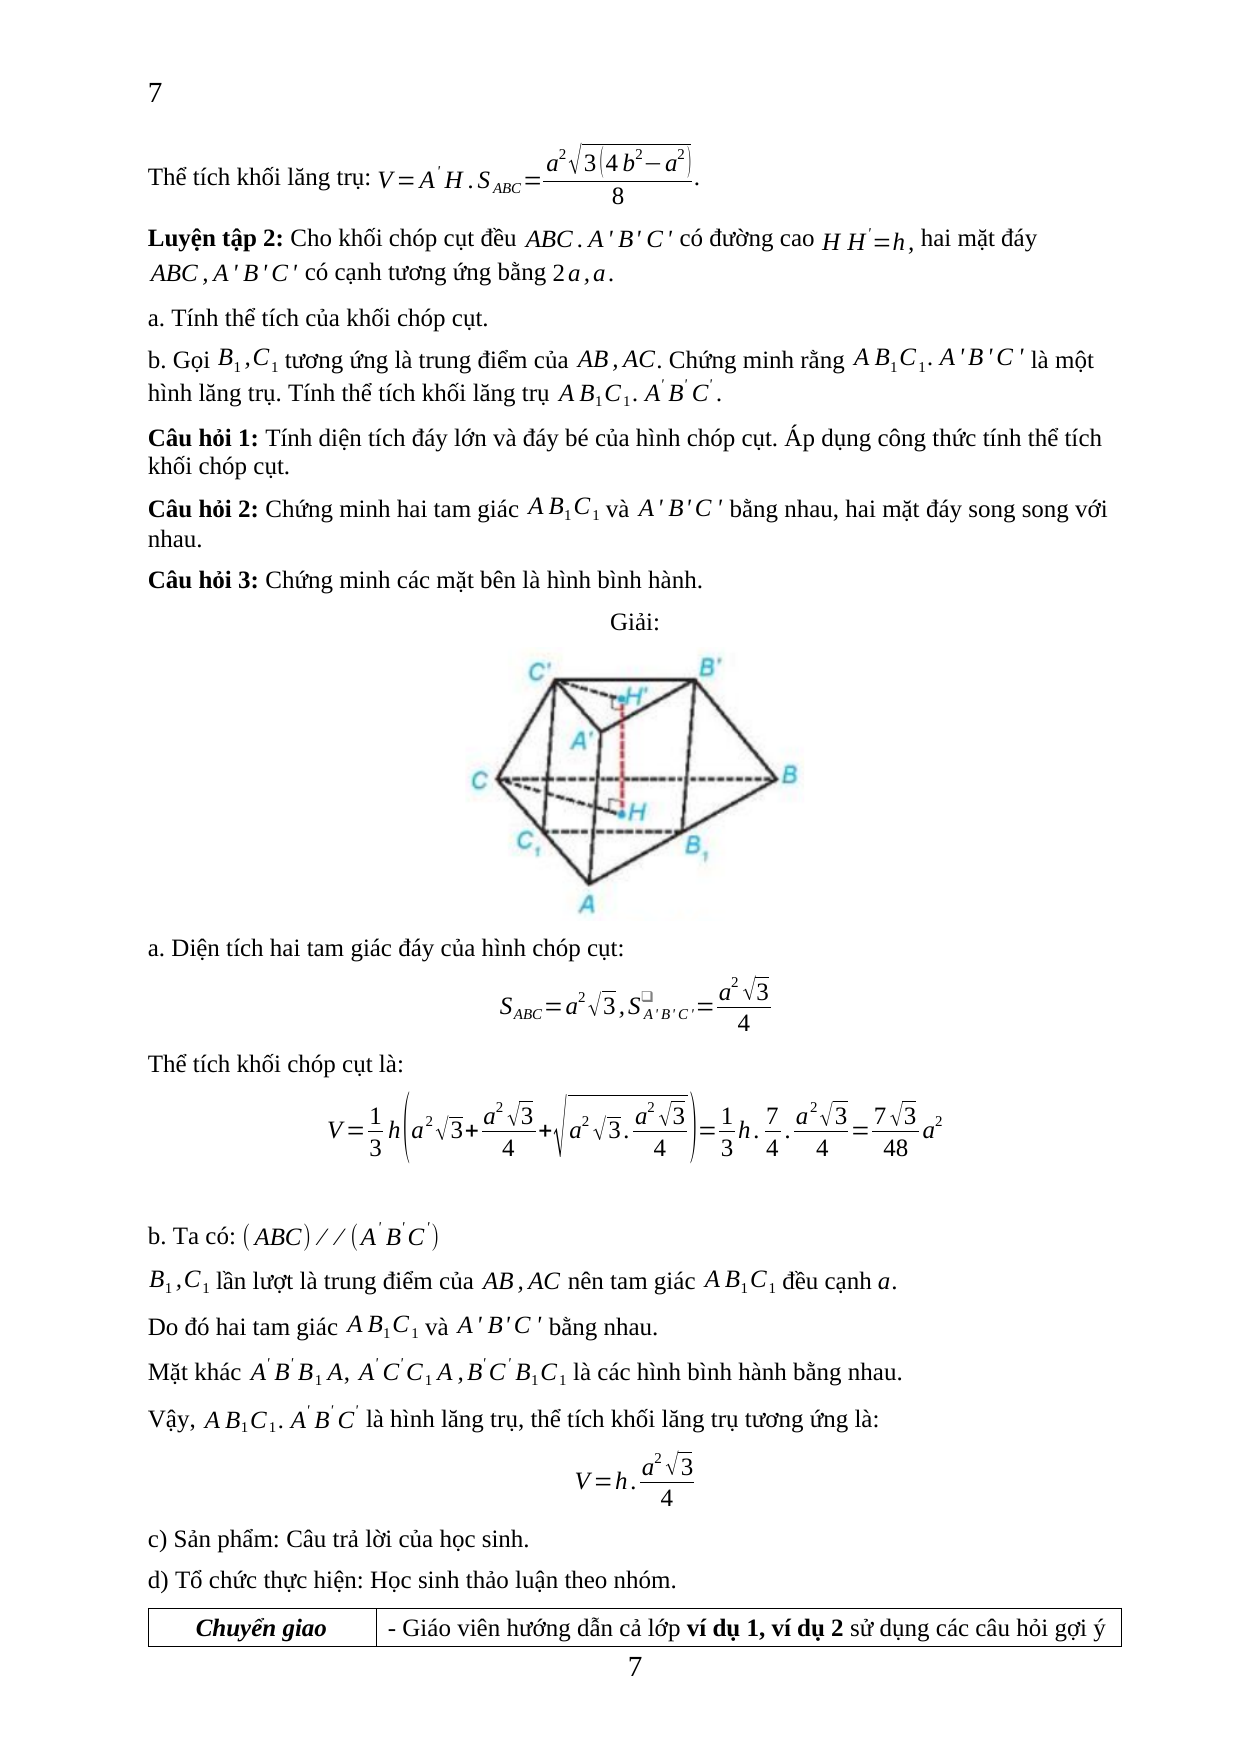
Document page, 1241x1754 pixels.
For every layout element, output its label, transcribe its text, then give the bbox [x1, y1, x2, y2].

text a. Diện tích hai tam giác đáy của hình chóp cụt: [148, 933, 1122, 961]
text Câu hỏi 1: Tính diện tích đáy lớn và đáy bé của hình chóp cụt. Áp dụng công thức tính thể tích khối chóp cụt. [148, 423, 1122, 480]
text b. Gọi tương ứng là trung điểm của . Chứng minh rằng là một hình lăng trụ. Tính thể tích khối lăng trụ [148, 344, 1122, 410]
text lần lượt là trung điểm của nên tam giác đều cạnh . [148, 1264, 1122, 1298]
text a. Tính thể tích của khối chóp cụt. [148, 303, 1122, 331]
text Thể tích khối chóp cụt là: [148, 1049, 1122, 1078]
text Mặt khác , là các hình bình hành bằng nhau. [148, 1354, 1122, 1389]
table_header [377, 1609, 1121, 1646]
table_header Chuyển giao [149, 1609, 376, 1646]
text Do đó hai tam giác và bằng nhau. [148, 1310, 1122, 1342]
text Thể tích khối lăng trụ: . [148, 142, 1122, 211]
text Luyện tập 2: Cho khối chóp cụt đều có đường cao hai mặt đáy có cạnh tương ứng bằng [148, 223, 1122, 290]
text Vậy, là hình lăng trụ, thể tích khối lăng trụ tương ứng là: [148, 1402, 1122, 1436]
text Câu hỏi 2: Chứng minh hai tam giác và bằng nhau, hai mặt đáy song song với nhau. [148, 493, 1122, 553]
picture [465, 647, 805, 921]
text Câu hỏi 3: Chứng minh các mặt bên là hình bình hành. [148, 565, 1122, 594]
text Giải: [148, 607, 1122, 635]
text b. Ta có: [148, 1219, 1122, 1252]
text d) Tổ chức thực hiện: Học sinh thảo luận theo nhóm. [148, 1565, 1122, 1594]
text c) Sản phẩm: Câu trả lời của học sinh. [148, 1524, 1122, 1553]
